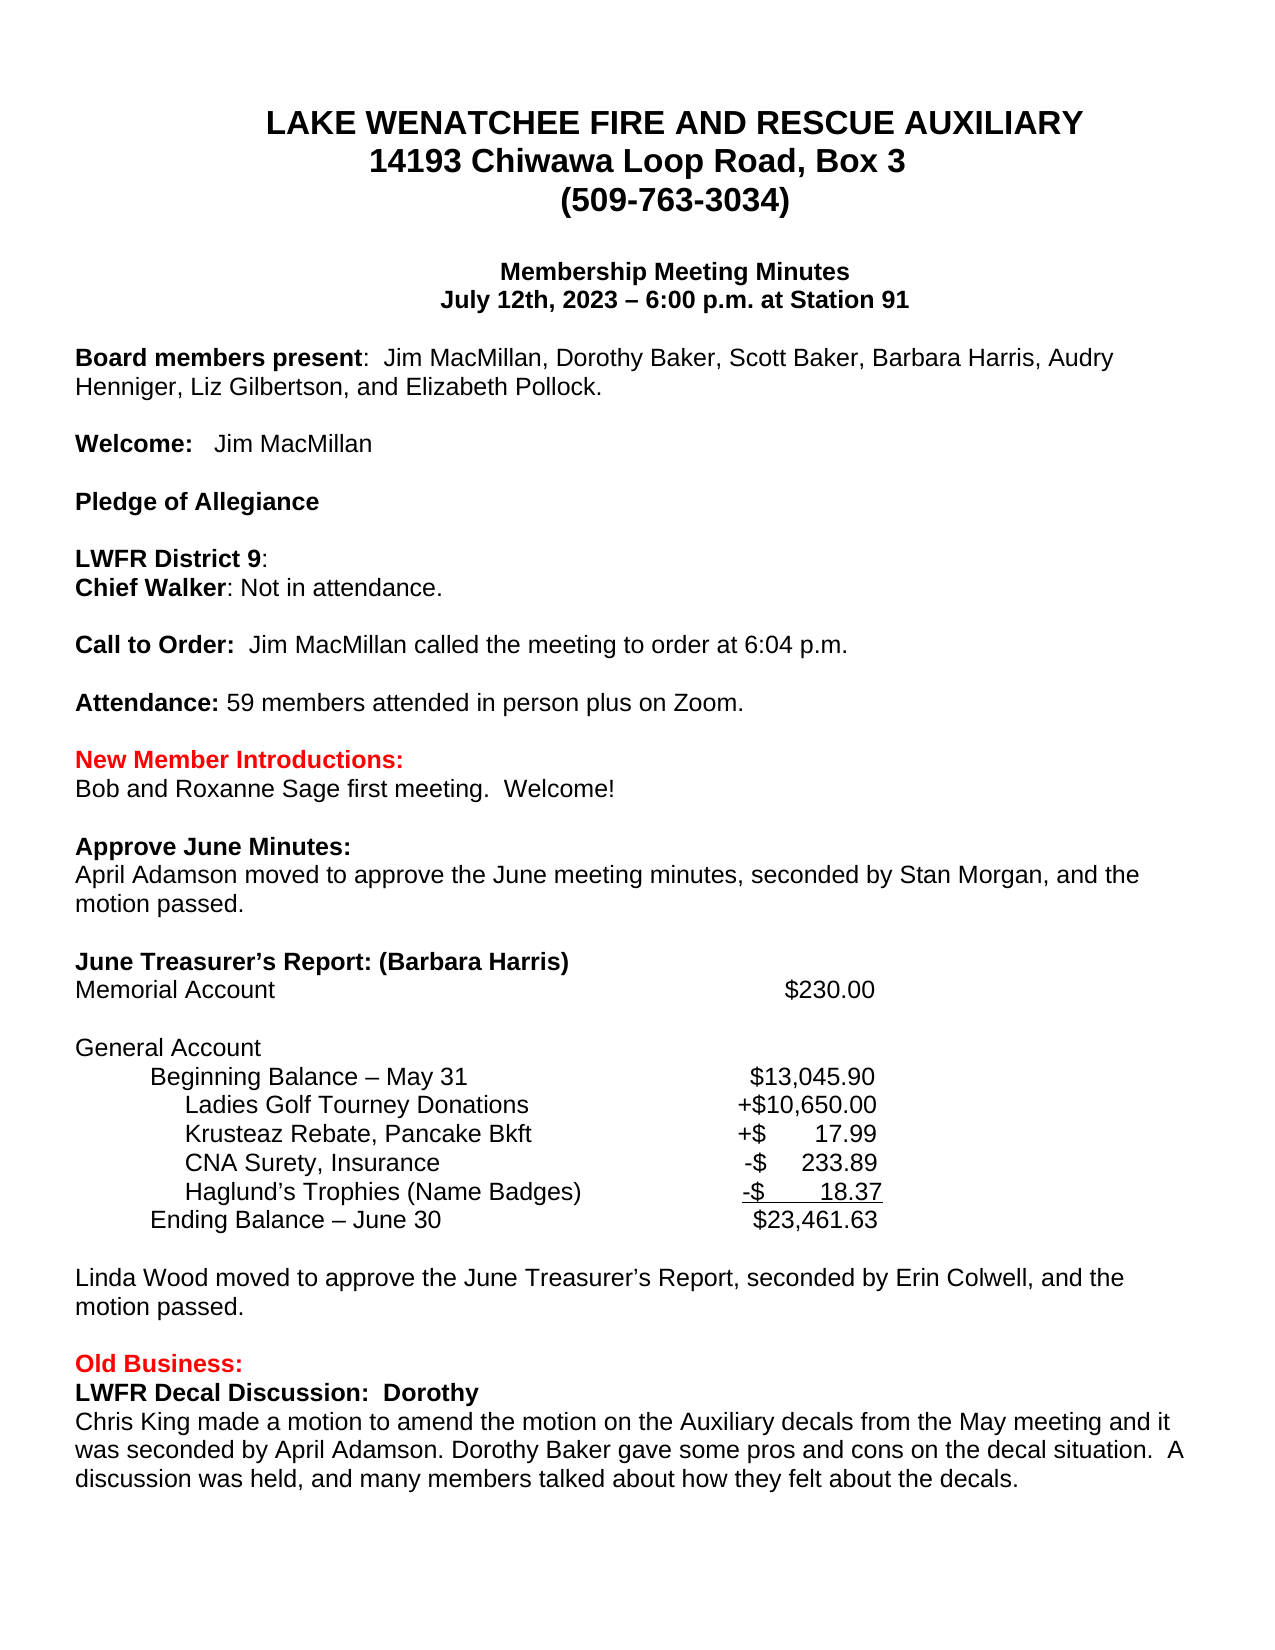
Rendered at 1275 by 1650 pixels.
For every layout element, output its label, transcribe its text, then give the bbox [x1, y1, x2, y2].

text Memorial Account $230.00 [75, 976, 1200, 1004]
text Attendance: 59 members attended in person plus on Zoom. [75, 688, 1200, 717]
text Board members present: Jim MacMillan, Dorothy Baker, Scott Baker, Barbara Harris, Audry Henniger, Liz Gilbertson, and Elizabeth Pollock. [75, 343, 1200, 401]
list LAKE WENATCHEE FIRE AND RESCUE AUXILIARY [150, 103, 1200, 141]
text June Treasurer’s Report: (Barbara Harris) [75, 947, 1200, 976]
text Ending Balance – June 30 $23,461.63 [75, 1206, 1200, 1234]
text Krusteaz Rebate, Pancake Bkft +$ 17.99 [75, 1119, 1200, 1148]
text CNA Surety, Insurance -$ 233.89 [75, 1148, 1200, 1177]
text New Member Introductions: [75, 746, 1200, 774]
list July 12th, 2023 – 6:00 p.m. at Station 91 [150, 286, 1200, 314]
text 14193 Chiwawa Loop Road, Box 3 [75, 141, 1200, 180]
text LWFR Decal Discussion: Dorothy [75, 1378, 1200, 1407]
text Linda Wood moved to approve the June Treasurer’s Report, seconded by Erin Colwell, and the motion passed. [75, 1263, 1200, 1321]
text Chris King made a motion to amend the motion on the Auxiliary decals from the May meeting and it was seconded by April Adamson. Dorothy Baker gave some pros and cons on the decal situation. A discussion was held, and many members talked about how they felt about the decals. [75, 1407, 1200, 1493]
text LWFR District 9: [75, 544, 1200, 573]
text Haglund’s Trophies (Name Badges) -$ 18.37 [75, 1177, 1200, 1206]
text Ladies Golf Tourney Donations +$10,650.00 [75, 1091, 1200, 1119]
text General Account [75, 1033, 1200, 1062]
text Welcome: Jim MacMillan [75, 429, 1200, 458]
list (509-763-3034) [150, 180, 1200, 218]
text Bob and Roxanne Sage first meeting. Welcome! [75, 774, 1200, 803]
text April Adamson moved to approve the June meeting minutes, seconded by Stan Morgan, and the motion passed. [75, 861, 1200, 918]
text Call to Order: Jim MacMillan called the meeting to order at 6:04 p.m. [75, 631, 1200, 659]
list Membership Meeting Minutes [150, 257, 1200, 286]
text Old Business: [75, 1349, 1200, 1378]
text Pledge of Allegiance [75, 487, 1200, 516]
text Approve June Minutes: [75, 832, 1200, 861]
text Chief Walker: Not in attendance. [75, 573, 1200, 602]
text Beginning Balance – May 31 $13,045.90 [75, 1062, 1200, 1091]
